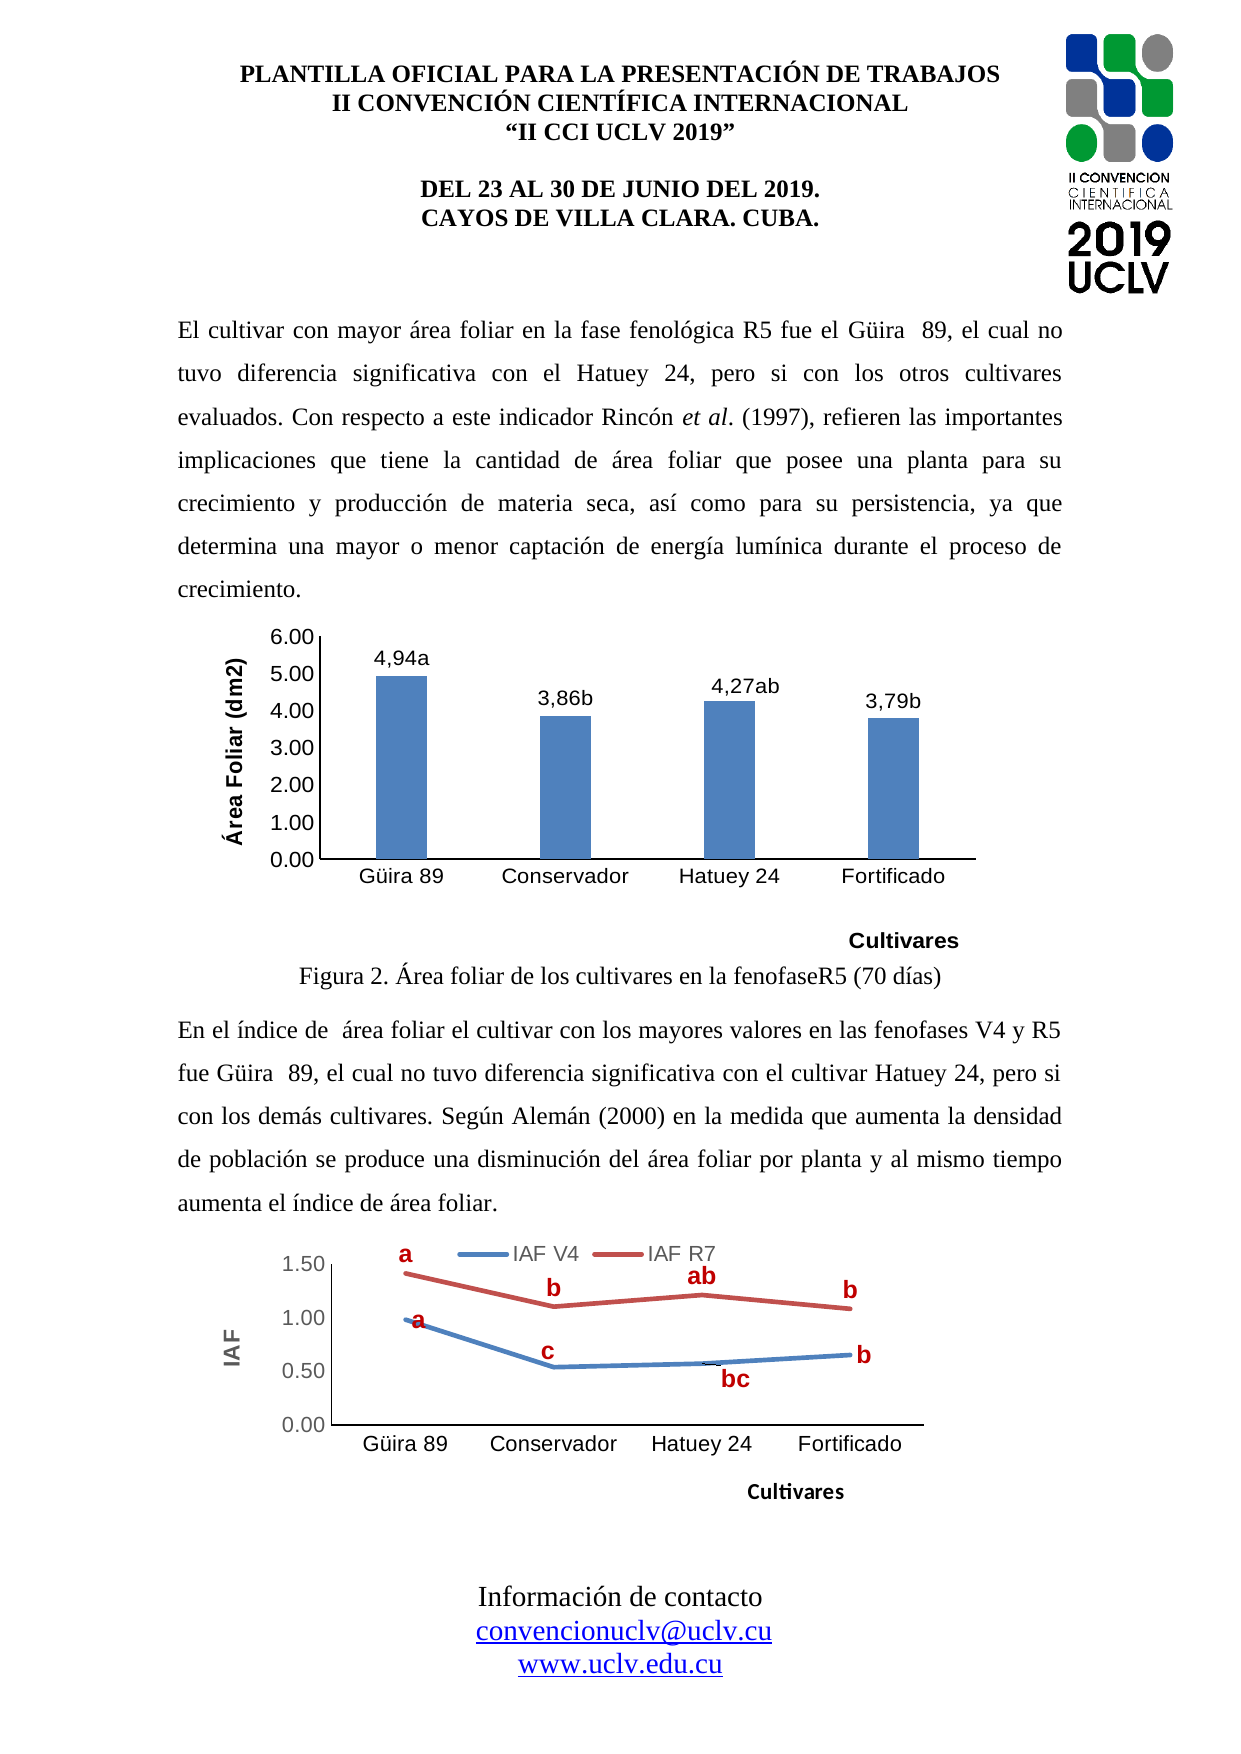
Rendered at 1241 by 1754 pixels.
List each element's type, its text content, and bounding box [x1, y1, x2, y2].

picture [1061, 31, 1182, 303]
text En el índice de área foliar el cultivar con los mayores valores en las fenofases V4 y R5 fue Güira 89, el cual no tuvo diferencia significativa con el cultivar Hatuey 24, pero si con los demás cultivares. Según Alemán (2000) en la medida que aumenta la densidad de población se produce una disminución del área foliar por planta y al mismo tiempo aumenta el índice de área foliar. [177, 1015, 1063, 1216]
text El cultivar con mayor área foliar en la fase fenológica R5 fue el Güira 89, el cual no tuvo diferencia significativa con el Hatuey 24, pero si con los otros cultivares evaluados. Con respecto a este indicador Rincón et al. (1997), refieren las importantes implicaciones que tiene la cantidad de área foliar que posee una planta para su crecimiento y producción de materia seca, así como para su persistencia, ya que determina una mayor o menor captación de energía lumínica durante el proceso de crecimiento. [177, 315, 1063, 603]
text Figura 2. Área foliar de los cultivares en la fenofaseR5 (70 días) [177, 961, 1063, 990]
